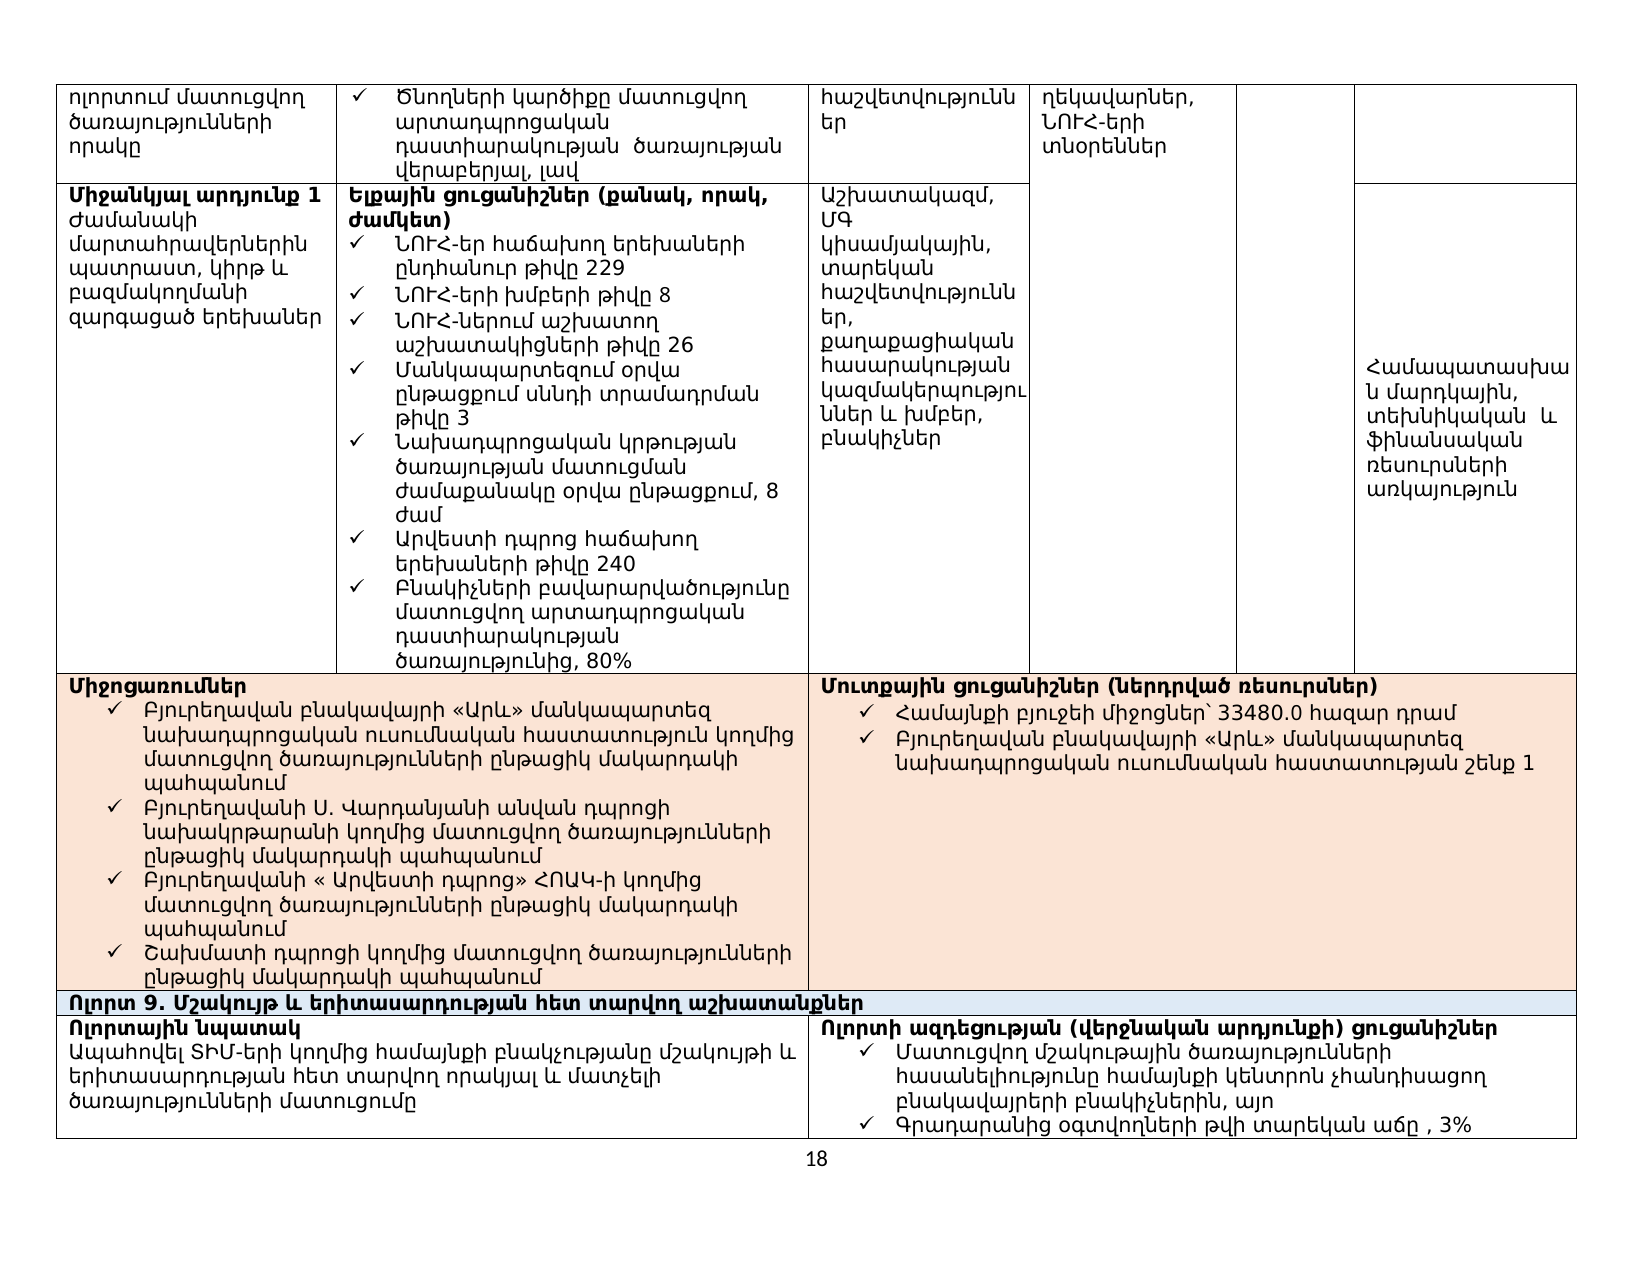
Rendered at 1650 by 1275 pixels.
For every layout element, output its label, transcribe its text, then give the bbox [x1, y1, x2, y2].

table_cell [809, 85, 1029, 182]
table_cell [57, 85, 336, 182]
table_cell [57, 1016, 808, 1137]
table_cell Համապատասխան մարդկային, տեխնիկական և ֆինանսական ռեսուրսների առկայություն [1355, 184, 1576, 673]
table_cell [809, 1016, 1576, 1137]
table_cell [1355, 85, 1576, 182]
table_cell Մուտքային ցուցանիշներ (ներդրված ռեսուրսներ) Համայնքի բյուջեի միջոցներ՝ 33480.0 հազար դրամ Բյուրեղավան բնակավայրի «Արև» մանկապարտեզ նախադպրոցական ուսումնական հաստատության շենք 1 [809, 674, 1576, 990]
table_cell Միջանկյալ արդյունք 1 Ժամանակի մարտահրավերներին պատրաստ, կիրթ և բազմակողմանի զարգացած երեխաներ [57, 184, 336, 673]
table_cell Ոլորտ 9. Մշակույթ և երիտասարդության հետ տարվող աշխատանքներ [57, 991, 1576, 1015]
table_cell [1030, 85, 1236, 673]
table_cell Միջոցառումներ Բյուրեղավան բնակավայրի «Արև» մանկապարտեզ նախադպրոցական ուսումնական հաստատություն կողմից մատուցվող ծառայությունների ընթացիկ մակարդակի պահպանում Բյուրեղավանի Ս. Վարդանյանի անվան դպրոցի նախակրթարանի կողմից մատուցվող ծառայությունների ընթացիկ մակարդակի պահպանում Բյուրեղավանի « Արվեստի դպրոց» ՀՈԱԿ-ի կողմից մատուցվող ծառայությունների ընթացիկ մակարդակի պահպանում Շախմատի դպրոցի կողմից մատուցվող ծառայությունների ընթացիկ մակարդակի պահպանում [57, 674, 808, 990]
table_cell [1237, 85, 1354, 673]
table_cell Աշխատակազմ, ՄԳ կիսամյակային, տարեկան հաշվետվություններ, քաղաքացիական հասարակության կազմակերպություններ և խմբեր, բնակիչներ [809, 184, 1029, 673]
table_cell Ելքային ցուցանիշներ (քանակ, որակ, ժամկետ) ՆՈՒՀ-եր հաճախող երեխաների ընդհանուր թիվը 229 ՆՈՒՀ-երի խմբերի թիվը 8 ՆՈՒՀ-ներում աշխատող աշխատակիցների թիվը 26 Մանկապարտեզում օրվա ընթացքում սննդի տրամադրման թիվը 3 Նախադպրոցական կրթության ծառայության մատուցման ժամաքանակը օրվա ընթացքում, 8 ժամ Արվեստի դպրոց հաճախող երեխաների թիվը 240 Բնակիչների բավարարվածությունը մատուցվող արտադպրոցական դաստիարակության ծառայությունից, 80% [337, 184, 808, 673]
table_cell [337, 85, 808, 182]
